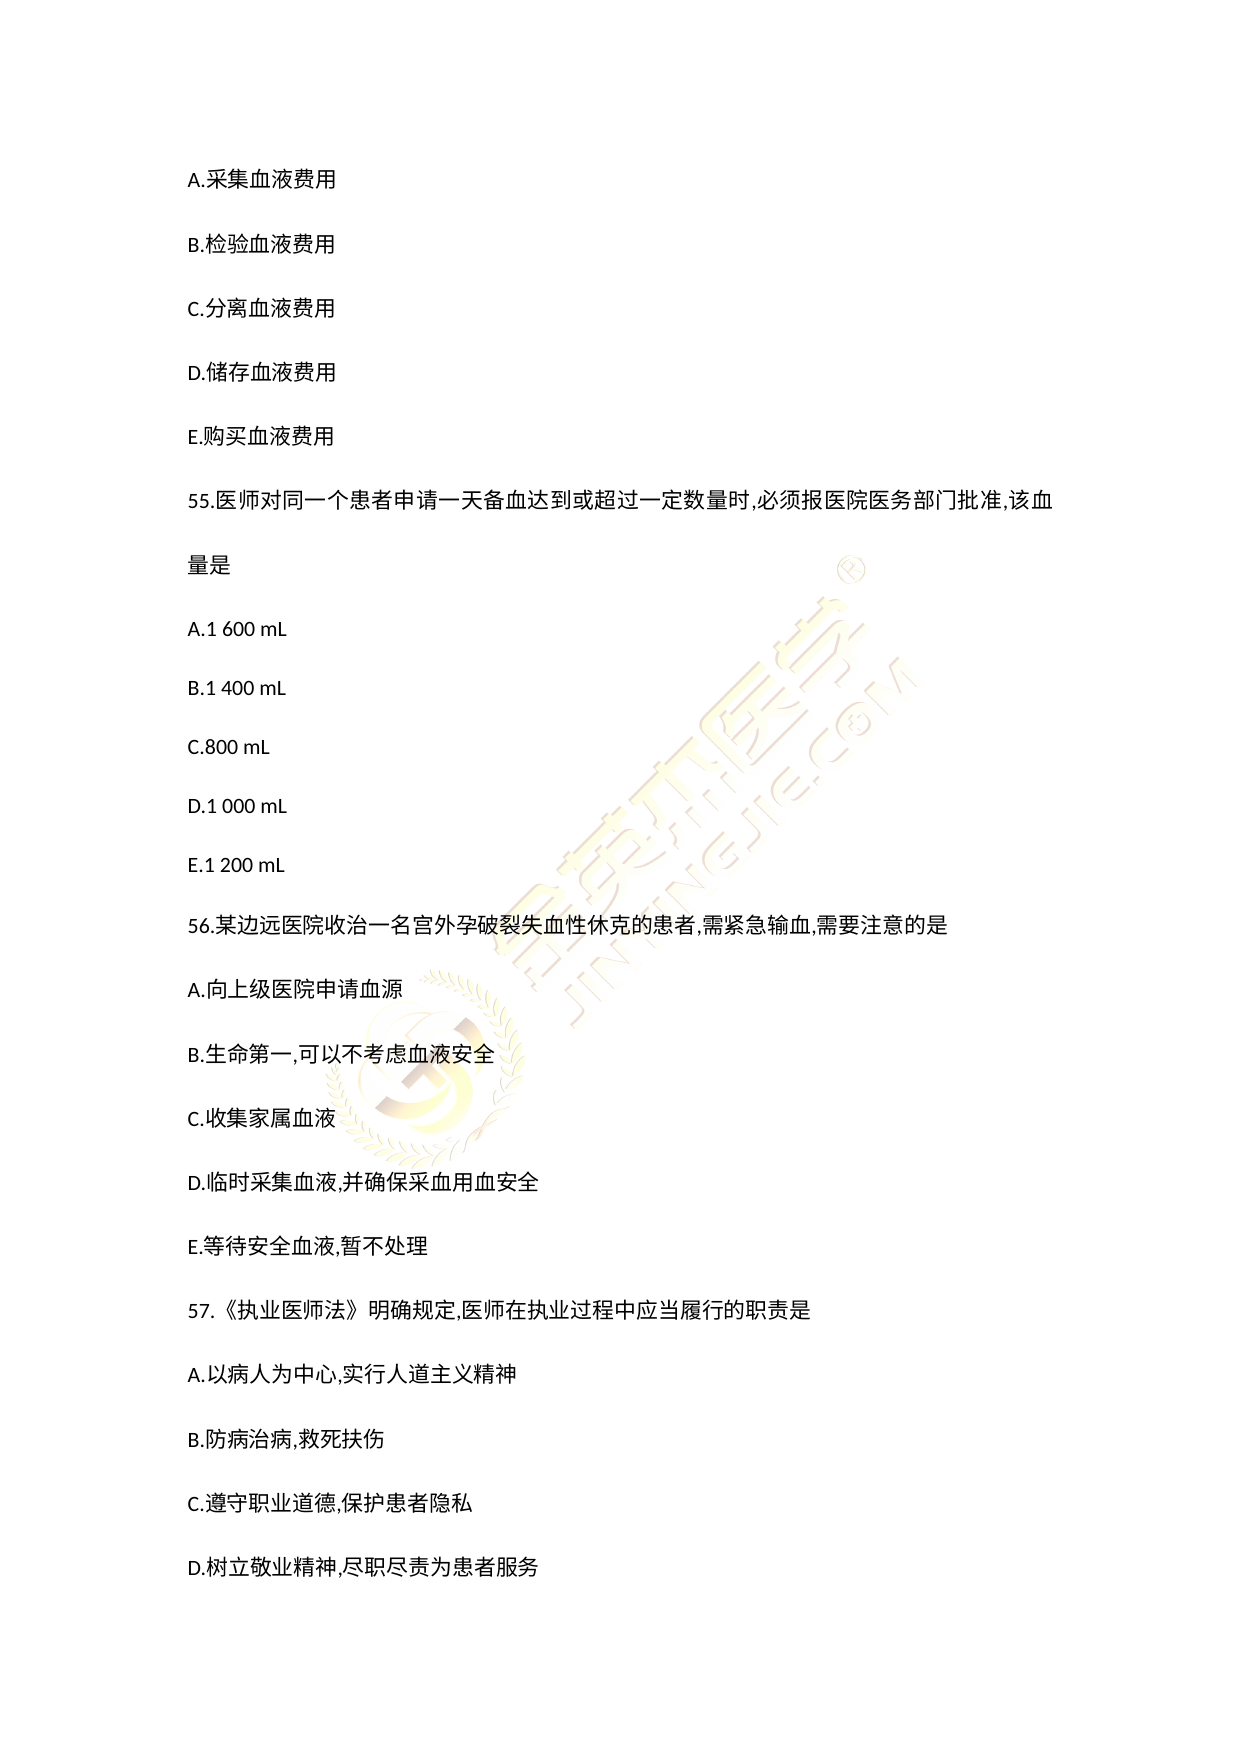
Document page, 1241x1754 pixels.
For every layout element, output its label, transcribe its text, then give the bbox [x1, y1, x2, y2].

text 57.《执业医师法》明确规定,医师在执业过程中应当履行的职责是 [187, 1293, 1053, 1325]
text 55.医师对同一个患者申请一天备血达到或超过一定数量时,必须报医院医务部门批准,该血量是 [187, 483, 1053, 580]
text E.1 200 mL [187, 849, 1053, 881]
text C.800 mL [187, 730, 1053, 763]
text B.1 400 mL [187, 671, 1053, 704]
text C.收集家属血液 [187, 1100, 1053, 1133]
text C.分离血液费用 [187, 290, 1053, 323]
text A.以病人为中心,实行人道主义精神 [187, 1357, 1053, 1389]
text A.向上级医院申请血源 [187, 972, 1053, 1004]
text B.检验血液费用 [187, 226, 1053, 259]
text E.等待安全血液,暂不处理 [187, 1229, 1053, 1261]
text C.遵守职业道德,保护患者隐私 [187, 1485, 1053, 1518]
text D.临时采集血液,并确保采血用血安全 [187, 1164, 1053, 1197]
text D.储存血液费用 [187, 354, 1053, 387]
text A.采集血液费用 [187, 162, 1053, 194]
text A.1 600 mL [187, 612, 1053, 644]
text E.购买血液费用 [187, 419, 1053, 451]
text D.树立敬业精神,尽职尽责为患者服务 [187, 1549, 1053, 1582]
text 56.某边远医院收治一名宫外孕破裂失血性休克的患者,需紧急输血,需要注意的是 [187, 908, 1053, 940]
text B.生命第一,可以不考虑血液安全 [187, 1036, 1053, 1069]
text D.1 000 mL [187, 789, 1053, 822]
text B.防病治病,救死扶伤 [187, 1421, 1053, 1454]
